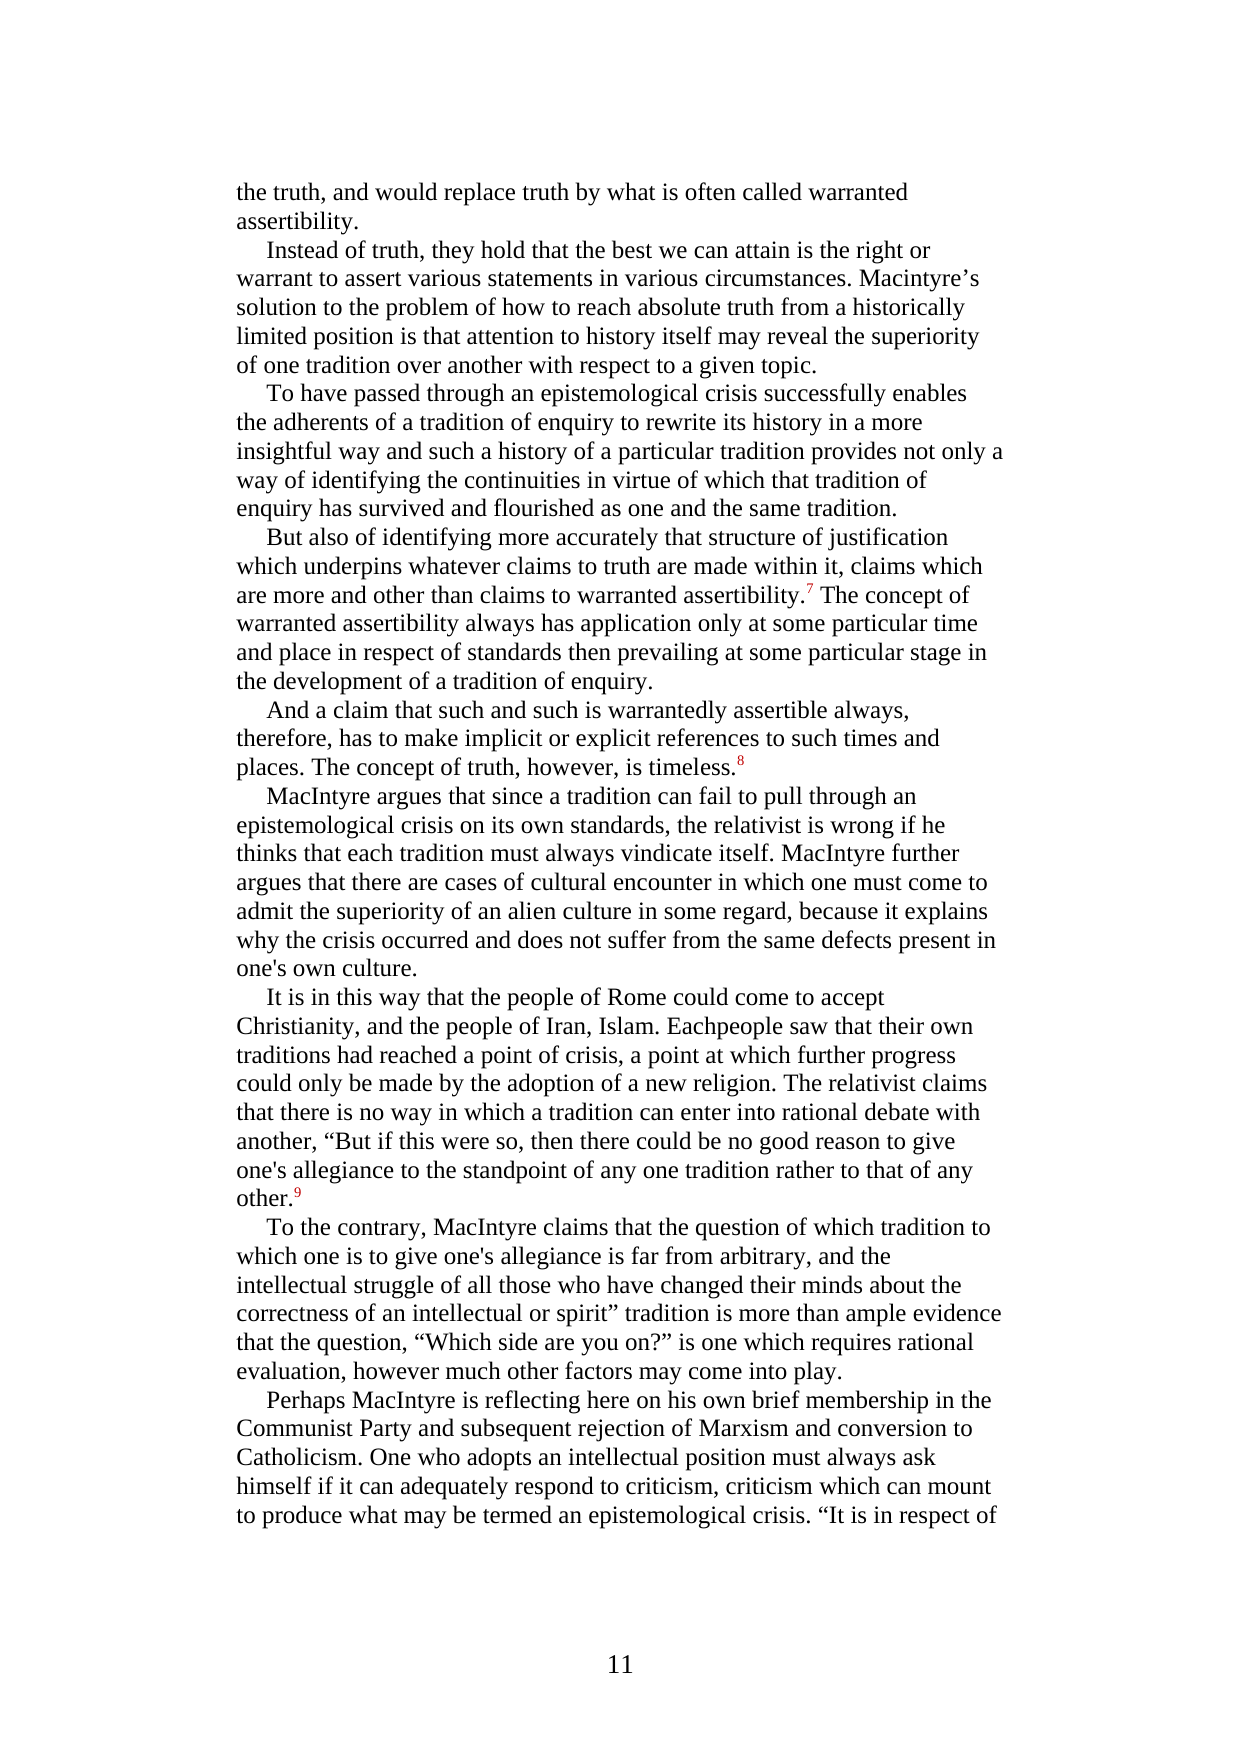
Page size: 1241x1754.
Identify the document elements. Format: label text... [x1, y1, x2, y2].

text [236, 1385, 1004, 1528]
text Instead of truth, they hold that the best we can attain is the right or warrant to assert various statements in various circumstances. Macintyre’s solution to the problem of how to reach absolute truth from a historically limited position is that attention to history itself may reveal the superiority of one tradition over another with respect to a given topic. [236, 235, 1004, 378]
text MacIntyre argues that since a tradition can fail to pull through an epistemological crisis on its own standards, the relativist is wrong if he thinks that each tradition must always vindicate itself. MacIntyre further argues that there are cases of cultural encounter in which one must come to admit the superiority of an alien culture in some regard, because it explains why the crisis occurred and does not suffer from the same defects present in one's own culture. [236, 781, 1004, 982]
text And a claim that such and such is warrantedly assertible always, therefore, has to make implicit or explicit references to such times and places. The concept of truth, however, is timeless.8 [236, 695, 1004, 781]
text But also of identifying more accurately that structure of justification which underpins whatever claims to truth are made within it, claims which are more and other than claims to warranted assertibility.7 The concept of warranted assertibility always has application only at some particular time and place in respect of standards then prevailing at some particular stage in the development of a tradition of enquiry. [236, 522, 1004, 695]
text It is in this way that the people of Rome could come to accept Christianity, and the people of Iran, Islam. Eachpeople saw that their own traditions had reached a point of crisis, a point at which further progress could only be made by the adoption of a new religion. The relativist claims that there is no way in which a tradition can enter into rational debate with another, “But if this were so, then there could be no good reason to give one's allegiance to the standpoint of any one tradition rather to that of any other.9 [236, 982, 1004, 1212]
text To the contrary, MacIntyre claims that the question of which tradition to which one is to give one's allegiance is far from arbitrary, and the intellectual struggle of all those who have changed their minds about the correctness of an intellectual or spirit” tradition is more than ample evidence that the question, “Which side are you on?” is one which requires rational evaluation, however much other factors may come into play. [236, 1212, 1004, 1385]
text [236, 177, 1004, 235]
text To have passed through an epistemological crisis successfully enables the adherents of a tradition of enquiry to rewrite its history in a more insightful way and such a history of a particular tradition provides not only a way of identifying the continuities in virtue of which that tradition of enquiry has survived and flourished as one and the same tradition. [236, 378, 1004, 522]
